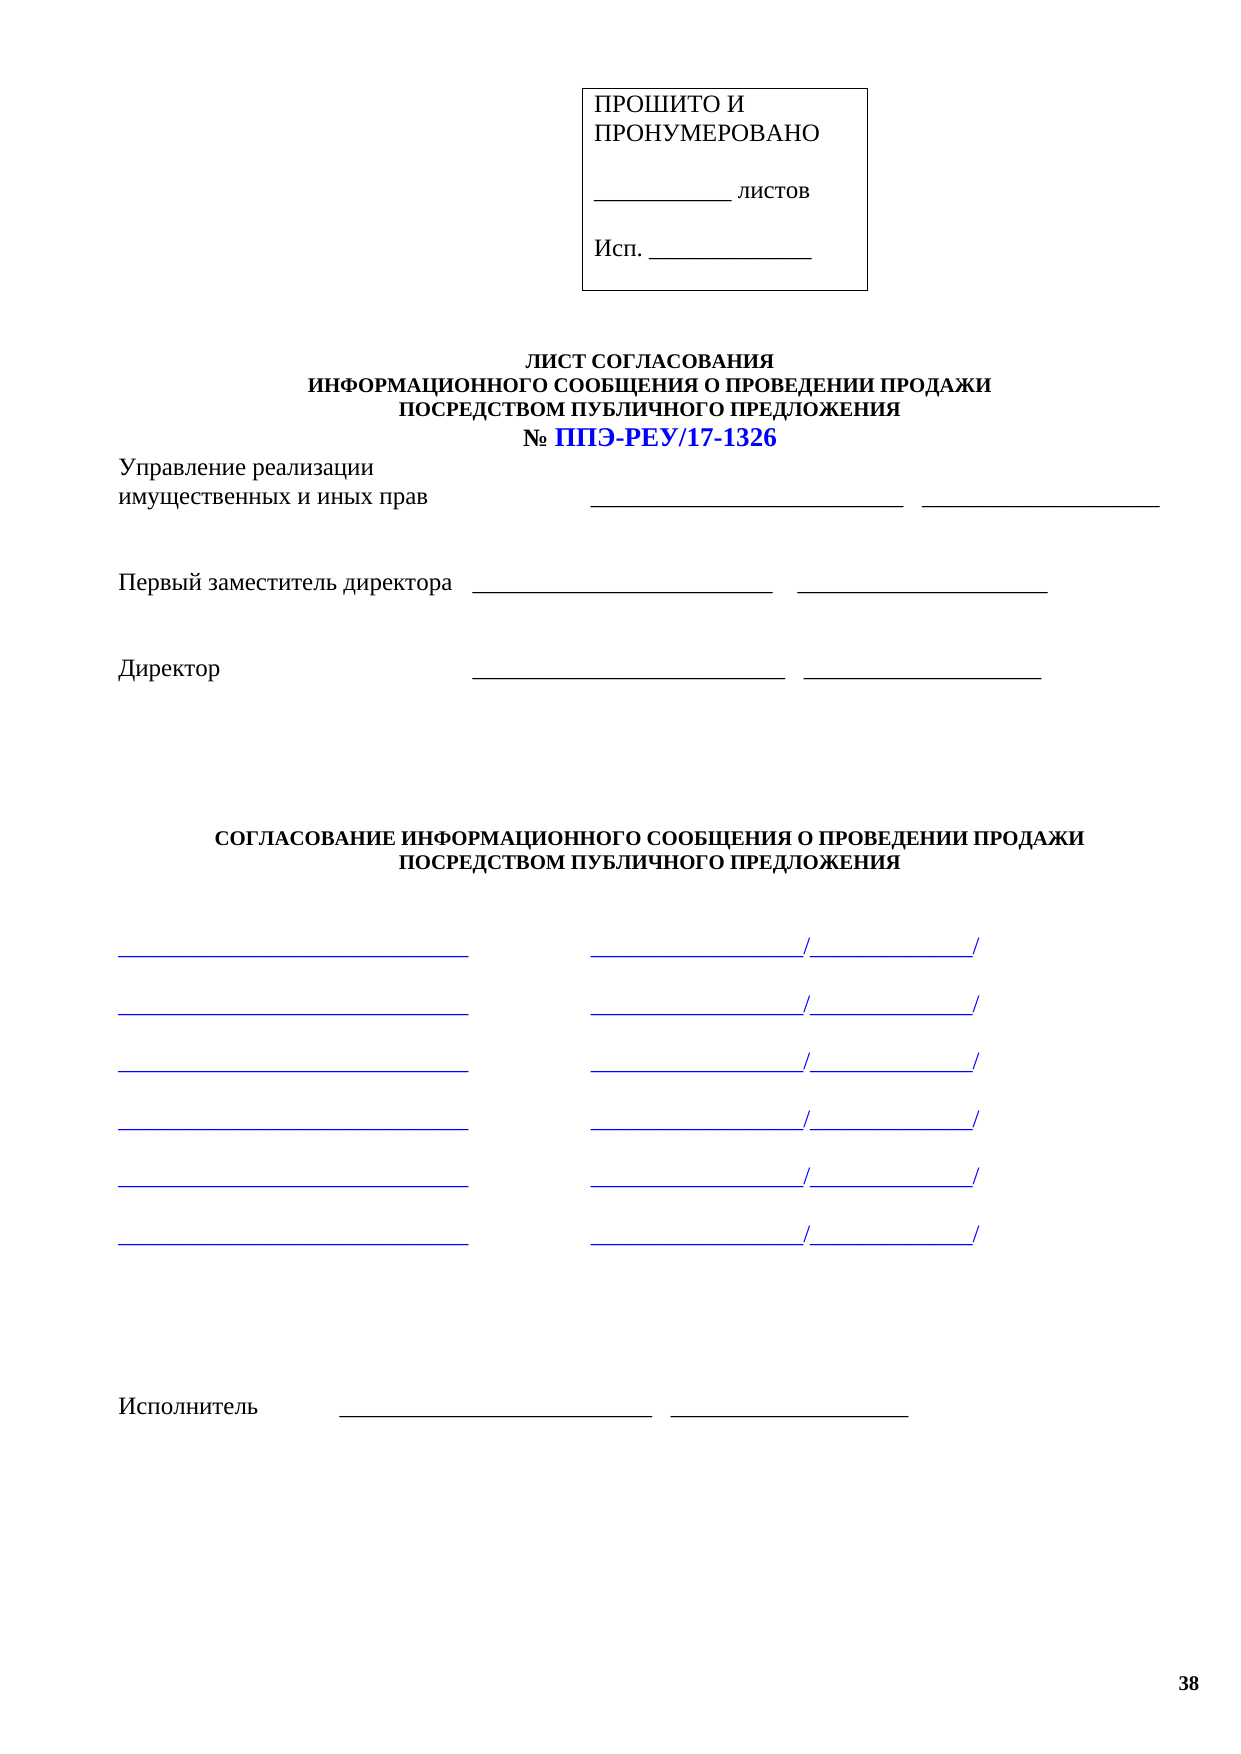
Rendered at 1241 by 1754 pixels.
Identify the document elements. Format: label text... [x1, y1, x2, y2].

text Директор _________________________ ___________________ [118, 653, 1181, 682]
text ПОСРЕДСТВОМ ПУБЛИЧНОГО ПРЕДЛОЖЕНИЯ [118, 850, 1181, 874]
text имущественных и иных прав _________________________ ___________________ [118, 481, 1181, 509]
text ЛИСТ СОГЛАСОВАНИЯ [118, 349, 1181, 373]
text ИНФОРМАЦИОННОГО СООБЩЕНИЯ О ПРОВЕДЕНИИ ПРОДАЖИ [118, 373, 1181, 397]
table_header ПРОШИТО И ПРОНУМЕРОВАНО ___________ листов Исп. _____________ [583, 89, 867, 290]
text ____________________________ _________________/_____________/ [118, 989, 1181, 1018]
text ____________________________ _________________/_____________/ [118, 931, 1181, 960]
text Исполнитель _________________________ ___________________ [118, 1391, 1181, 1420]
text ____________________________ _________________/_____________/ [118, 1161, 1181, 1190]
text ____________________________ _________________/_____________/ [118, 1046, 1181, 1075]
text Первый заместитель директора ________________________ ____________________ [118, 567, 1181, 596]
text № ППЭ-РЕУ/17-1326 [118, 421, 1181, 452]
text Управление реализации [118, 452, 1181, 481]
text ____________________________ _________________/_____________/ [118, 1104, 1181, 1133]
text ____________________________ _________________/_____________/ [118, 1219, 1181, 1248]
text ПОСРЕДСТВОМ ПУБЛИЧНОГО ПРЕДЛОЖЕНИЯ [118, 397, 1181, 421]
text СОГЛАСОВАНИЕ ИНФОРМАЦИОННОГО СООБЩЕНИЯ О ПРОВЕДЕНИИ ПРОДАЖИ [118, 826, 1181, 850]
